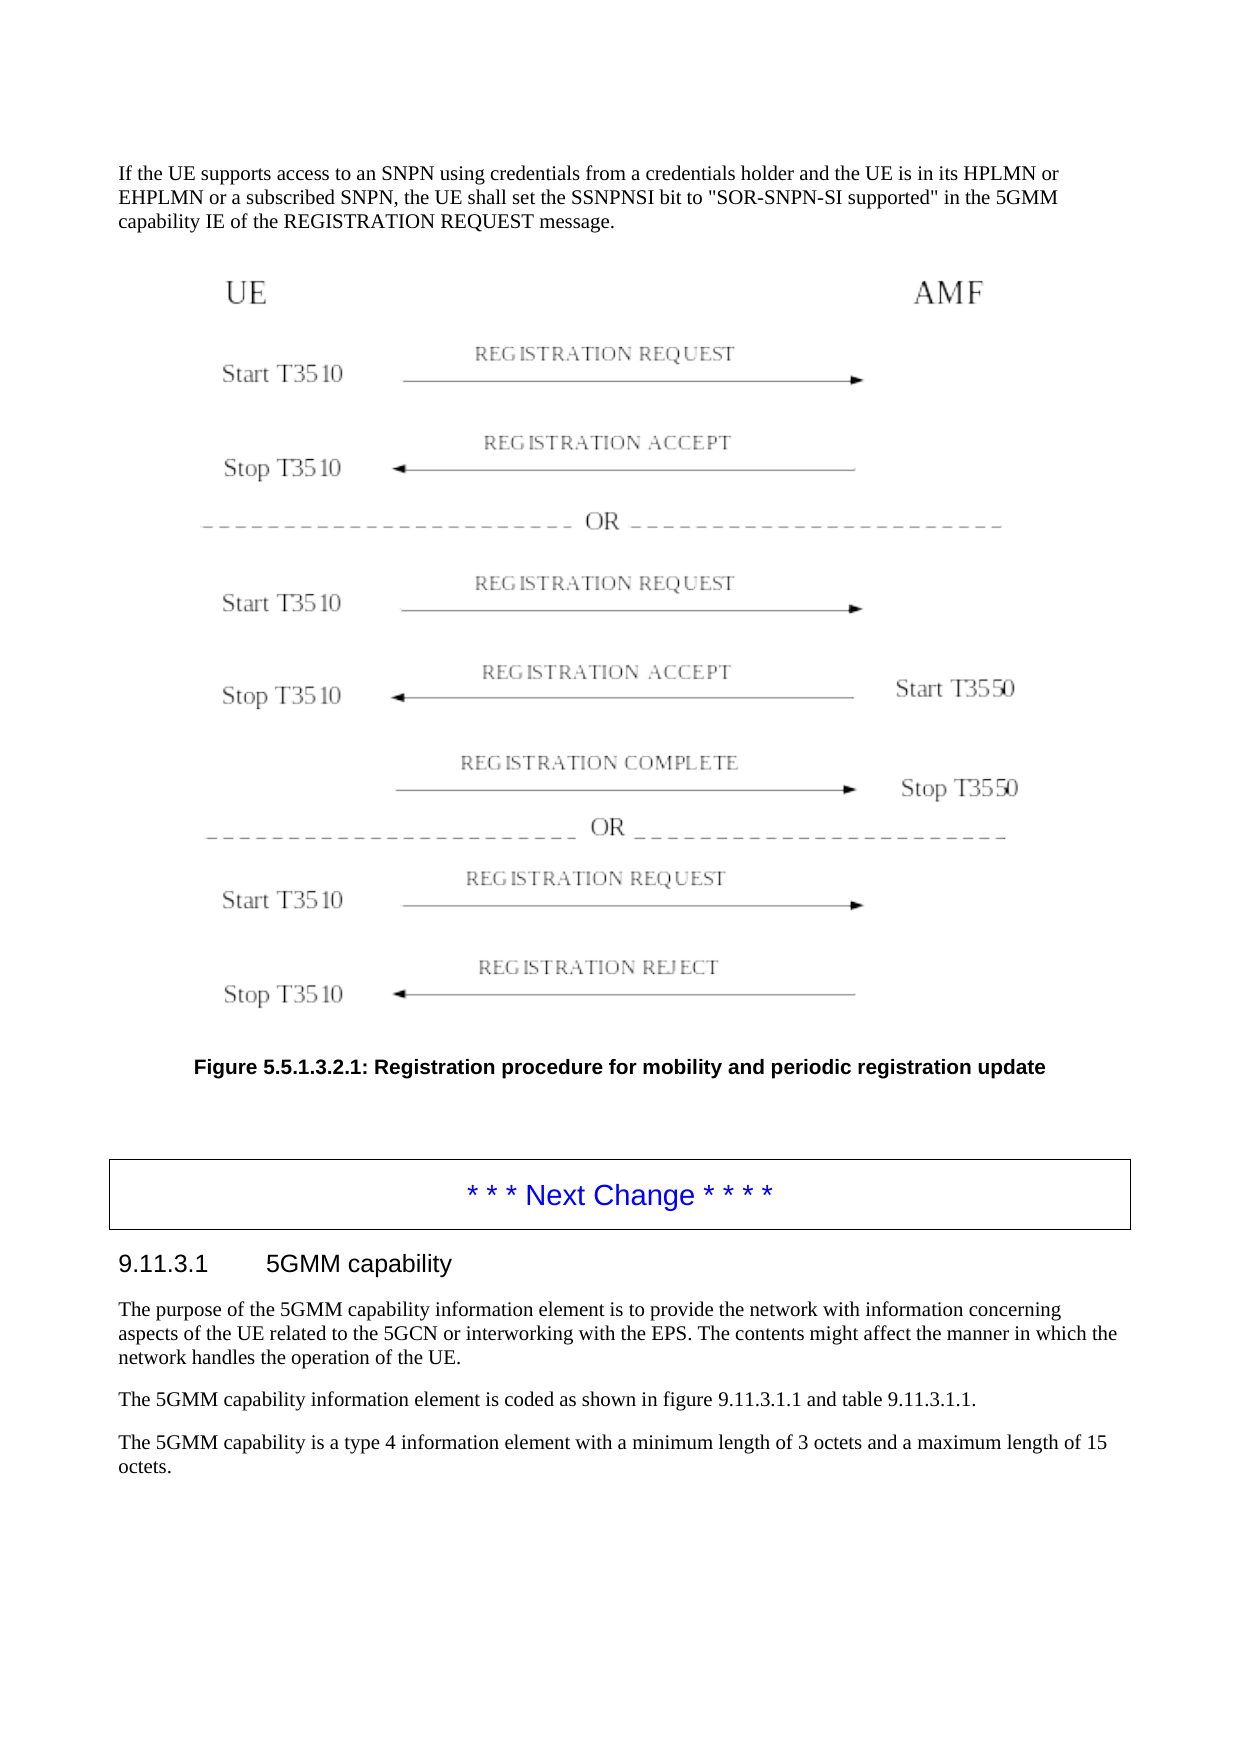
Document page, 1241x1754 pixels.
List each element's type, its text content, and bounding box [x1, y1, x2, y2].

text The 5GMM capability information element is coded as shown in figure 9.11.3.1.1 and table 9.11.3.1.1. [118, 1387, 1122, 1411]
text The purpose of the 5GMM capability information element is to provide the network with information concerning aspects of the UE related to the 5GCN or interworking with the EPS. The contents might affect the manner in which the network handles the operation of the UE. [118, 1296, 1122, 1369]
subtitle 9.11.3.1 5GMM capability [118, 1249, 1122, 1278]
text * * * Next Change * * * * [110, 1160, 1130, 1229]
text The 5GMM capability is a type 4 information element with a minimum length of 3 octets and a maximum length of 15 octets. [118, 1430, 1122, 1478]
text If the UE supports access to an SNPN using credentials from a credentials holder and the UE is in its HPLMN or EHPLMN or a subscribed SNPN, the UE shall set the SSNPNSI bit to "SOR-SNPN-SI supported" in the 5GMM capability IE of the REGISTRATION REQUEST message. [118, 161, 1122, 233]
text Figure 5.5.1.3.2.1: Registration procedure for mobility and periodic registration update [118, 1050, 1122, 1083]
